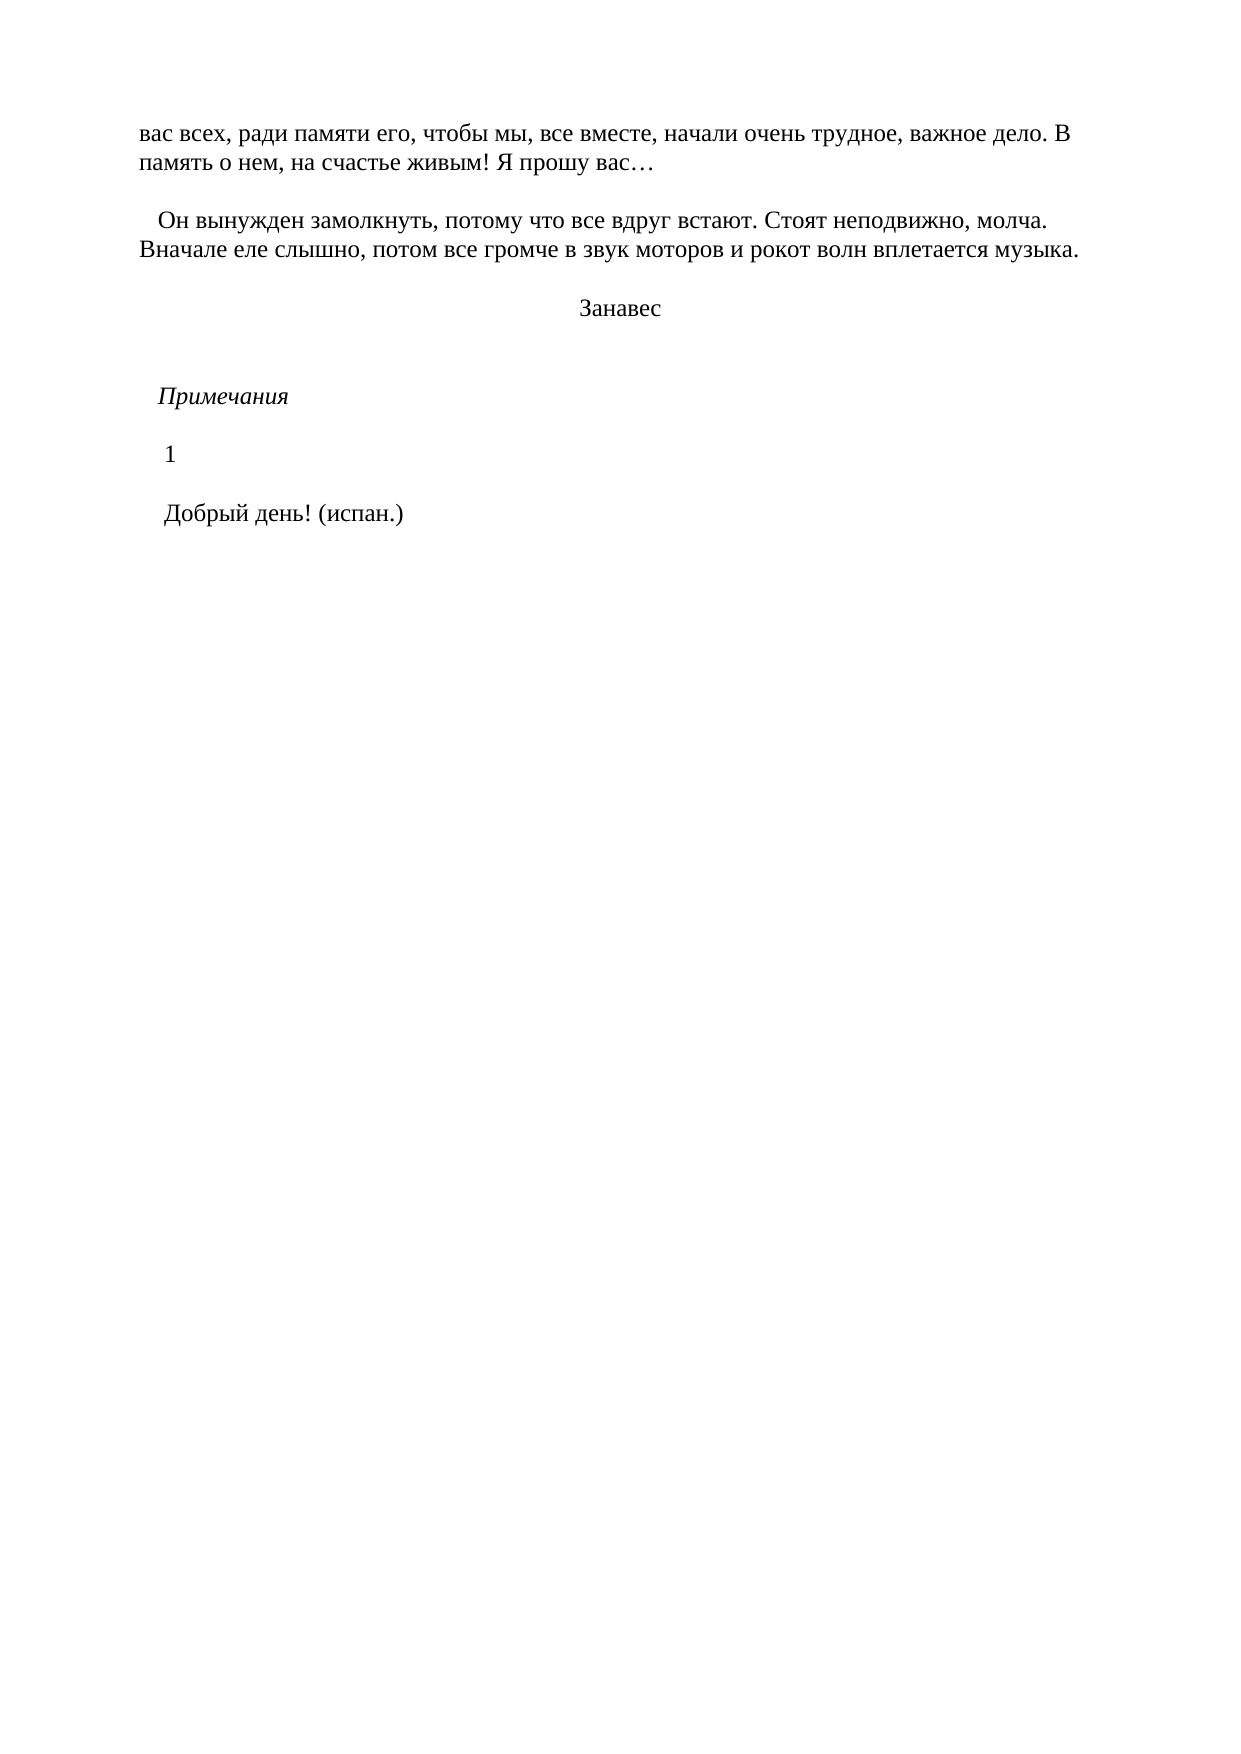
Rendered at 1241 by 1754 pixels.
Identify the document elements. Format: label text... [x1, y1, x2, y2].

text Он вынужден замолкнуть, потому что все вдруг встают. Стоят неподвижно, молча. Вначале еле слышно, потом все громче в звук моторов и рокот волн вплетается музыка. [139, 205, 1101, 263]
text 1 [139, 439, 1101, 468]
text Добрый день! (испан.) [139, 498, 1101, 527]
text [139, 118, 1101, 176]
text Примечания [139, 381, 1101, 410]
text Занавес [139, 293, 1101, 321]
